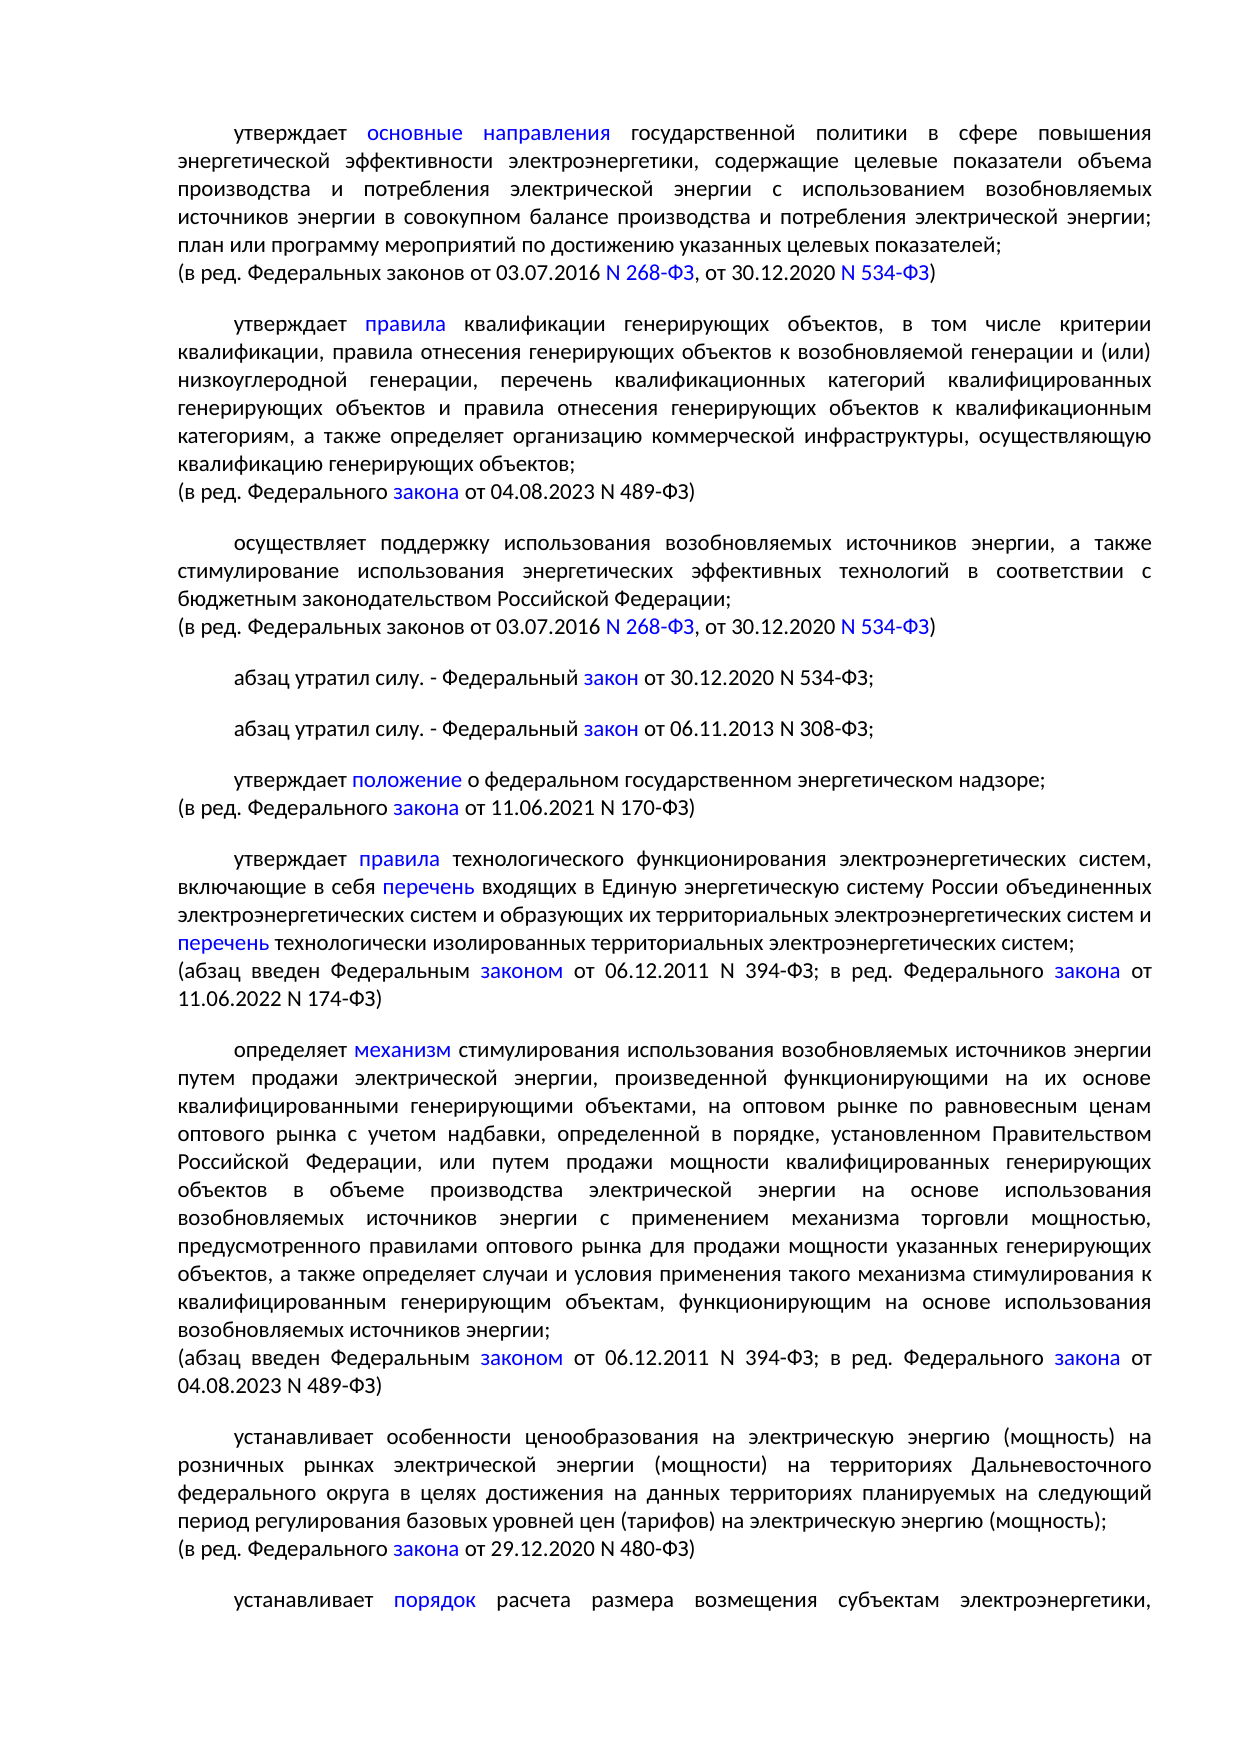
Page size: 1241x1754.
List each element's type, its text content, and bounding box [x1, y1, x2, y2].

text (в ред. Федерального закона от 29.12.2020 N 480-ФЗ) [177, 1534, 1152, 1562]
text (в ред. Федеральных законов от 03.07.2016 N 268-ФЗ, от 30.12.2020 N 534-ФЗ) [177, 258, 1152, 286]
text устанавливает особенности ценообразования на электрическую энергию (мощность) на розничных рынках электрической энергии (мощности) на территориях Дальневосточного федерального округа в целях достижения на данных территориях планируемых на следующий период регулирования базовых уровней цен (тарифов) на электрическую энергию (мощность); [177, 1422, 1152, 1534]
text (в ред. Федерального закона от 04.08.2023 N 489-ФЗ) [177, 477, 1152, 505]
text абзац утратил силу. - Федеральный закон от 30.12.2020 N 534-ФЗ; [177, 663, 1152, 691]
text утверждает правила технологического функционирования электроэнергетических систем, включающие в себя перечень входящих в Единую энергетическую систему России объединенных электроэнергетических систем и образующих их территориальных электроэнергетических систем и перечень технологически изолированных территориальных электроэнергетических систем; [177, 844, 1152, 956]
text (абзац введен Федеральным законом от 06.12.2011 N 394-ФЗ; в ред. Федерального закона от 04.08.2023 N 489-ФЗ) [177, 1343, 1152, 1399]
text утверждает основные направления государственной политики в сфере повышения энергетической эффективности электроэнергетики, содержащие целевые показатели объема производства и потребления электрической энергии с использованием возобновляемых источников энергии в совокупном балансе производства и потребления электрической энергии; план или программу мероприятий по достижению указанных целевых показателей; [177, 118, 1152, 258]
text осуществляет поддержку использования возобновляемых источников энергии, а также стимулирование использования энергетических эффективных технологий в соответствии с бюджетным законодательством Российской Федерации; [177, 528, 1152, 612]
text определяет механизм стимулирования использования возобновляемых источников энергии путем продажи электрической энергии, произведенной функционирующими на их основе квалифицированными генерирующими объектами, на оптовом рынке по равновесным ценам оптового рынка с учетом надбавки, определенной в порядке, установленном Правительством Российской Федерации, или путем продажи мощности квалифицированных генерирующих объектов в объеме производства электрической энергии на основе использования возобновляемых источников энергии с применением механизма торговли мощностью, предусмотренного правилами оптового рынка для продажи мощности указанных генерирующих объектов, а также определяет случаи и условия применения такого механизма стимулирования к квалифицированным генерирующим объектам, функционирующим на основе использования возобновляемых источников энергии; [177, 1035, 1152, 1343]
text (в ред. Федеральных законов от 03.07.2016 N 268-ФЗ, от 30.12.2020 N 534-ФЗ) [177, 612, 1152, 640]
text утверждает положение о федеральном государственном энергетическом надзоре; [177, 765, 1152, 793]
text утверждает правила квалификации генерирующих объектов, в том числе критерии квалификации, правила отнесения генерирующих объектов к возобновляемой генерации и (или) низкоуглеродной генерации, перечень квалификационных категорий квалифицированных генерирующих объектов и правила отнесения генерирующих объектов к квалификационным категориям, а также определяет организацию коммерческой инфраструктуры, осуществляющую квалификацию генерирующих объектов; [177, 309, 1152, 477]
text абзац утратил силу. - Федеральный закон от 06.11.2013 N 308-ФЗ; [177, 714, 1152, 742]
text (в ред. Федерального закона от 11.06.2021 N 170-ФЗ) [177, 793, 1152, 821]
text (абзац введен Федеральным законом от 06.12.2011 N 394-ФЗ; в ред. Федерального закона от 11.06.2022 N 174-ФЗ) [177, 956, 1152, 1012]
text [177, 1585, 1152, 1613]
